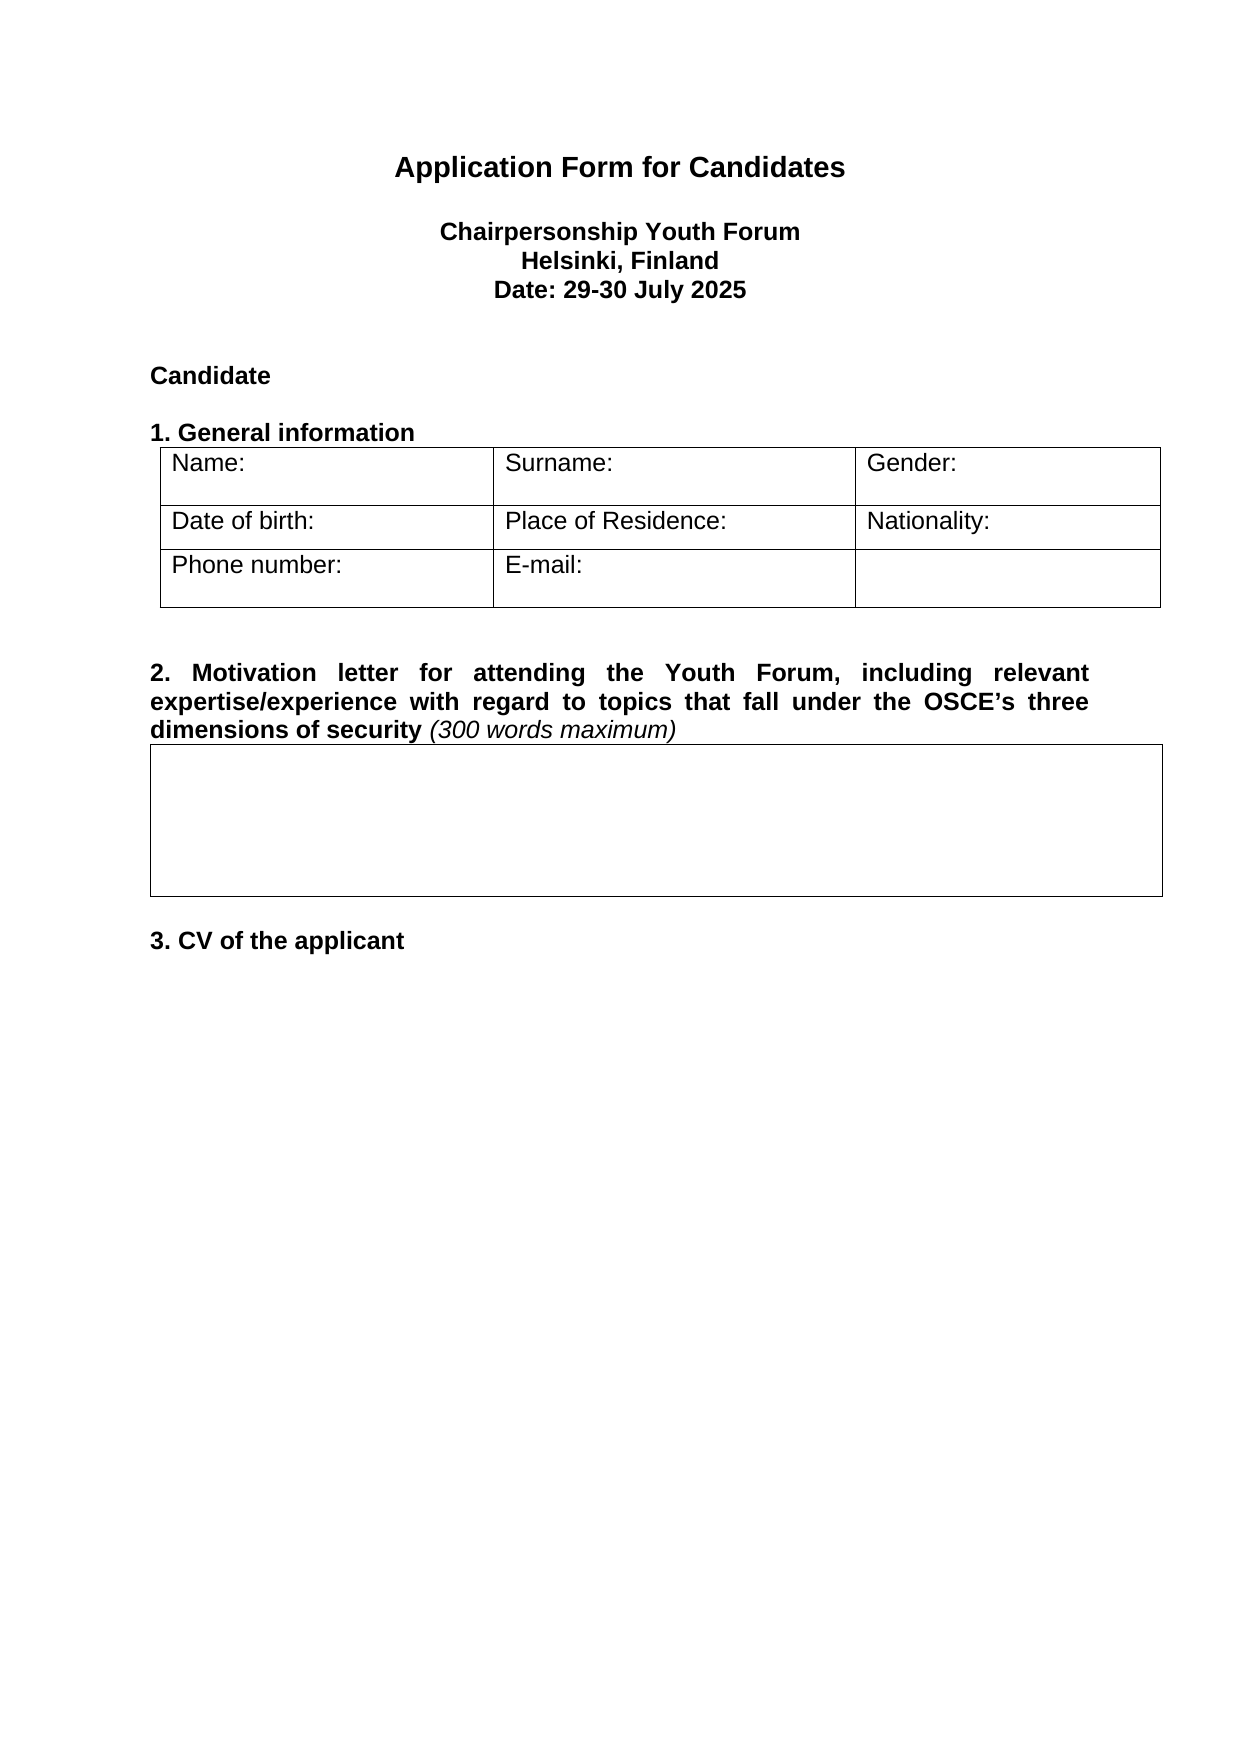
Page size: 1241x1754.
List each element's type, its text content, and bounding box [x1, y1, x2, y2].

text 1. General information [150, 418, 1090, 447]
table_header Surname: [494, 448, 855, 505]
table_header Name: [161, 448, 493, 505]
table_cell Nationality: [856, 506, 1160, 548]
text Date: 29-30 July 2025 [150, 274, 1090, 303]
text Candidate [150, 361, 1090, 389]
text Application Form for Candidates [150, 150, 1090, 183]
table_cell [856, 550, 1160, 607]
text Chairpersonship Youth Forum [150, 217, 1090, 246]
text 2. Motivation letter for attending the Youth Forum, including relevant expertise/experience with regard to topics that fall under the OSCE’s three dimensions of security (300 words maximum) [150, 658, 1090, 744]
table_header Gender: [856, 448, 1160, 505]
text Helsinki, Finland [150, 246, 1090, 274]
table_cell E-mail: [494, 550, 855, 607]
table_cell Date of birth: [161, 506, 493, 548]
table_cell Place of Residence: [494, 506, 855, 548]
table_cell Phone number: [161, 550, 493, 607]
table_header [151, 745, 1162, 896]
text 3. CV of the applicant [150, 926, 1090, 955]
